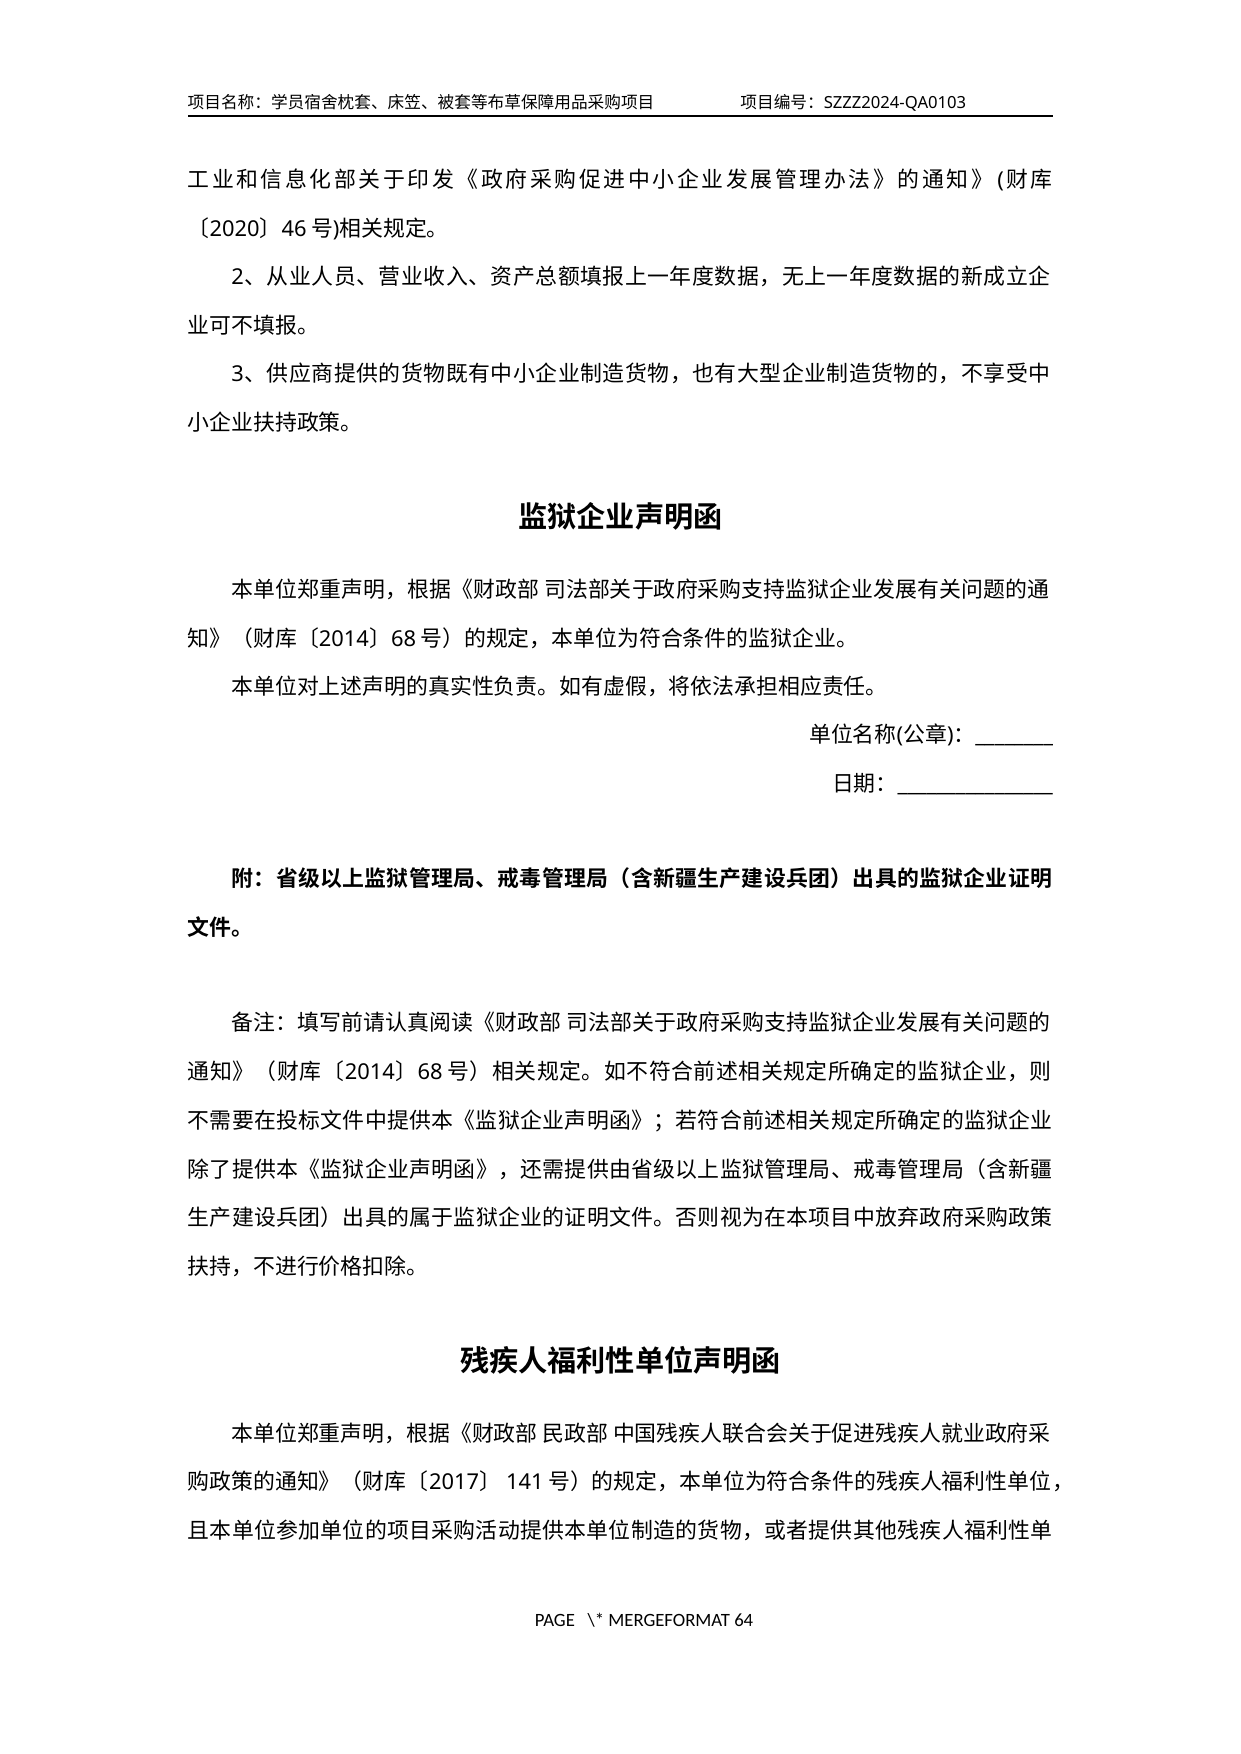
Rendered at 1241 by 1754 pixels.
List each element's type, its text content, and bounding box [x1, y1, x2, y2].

text 日期：________________ [187, 765, 1053, 798]
text 3、供应商提供的货物既有中小企业制造货物，也有大型企业制造货物的，不享受中小企业扶持政策。 [187, 356, 1053, 437]
text 残疾人福利性单位声明函 [187, 1326, 1053, 1391]
text 备注：填写前请认真阅读《财政部 司法部关于政府采购支持监狱企业发展有关问题的通知》（财库〔2014〕68号）相关规定。如不符合前述相关规定所确定的监狱企业，则不需要在投标文件中提供本《监狱企业声明函》；若符合前述相关规定所确定的监狱企业，除了提供本《监狱企业声明函》，还需提供由省级以上监狱管理局、戒毒管理局（含新疆生产建设兵团）出具的属于监狱企业的证明文件。否则视为在本项目中放弃政府采购政策扶持，不进行价格扣除。 [187, 1005, 1053, 1281]
text 附：省级以上监狱管理局、戒毒管理局（含新疆生产建设兵团）出具的监狱企业证明文件。 [187, 861, 1053, 942]
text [187, 1415, 1053, 1545]
text 本单位郑重声明，根据《财政部 司法部关于政府采购支持监狱企业发展有关问题的通知》（财库〔2014〕68号）的规定，本单位为符合条件的监狱企业。 [187, 571, 1053, 653]
text 2、从业人员、营业收入、资产总额填报上一年度数据，无上一年度数据的新成立企业可不填报。 [187, 259, 1053, 340]
text 监狱企业声明函 [187, 482, 1053, 547]
text 本单位对上述声明的真实性负责。如有虚假，将依法承担相应责任。 [187, 668, 1053, 701]
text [187, 162, 1053, 243]
text 单位名称(公章)：________ [187, 717, 1053, 749]
